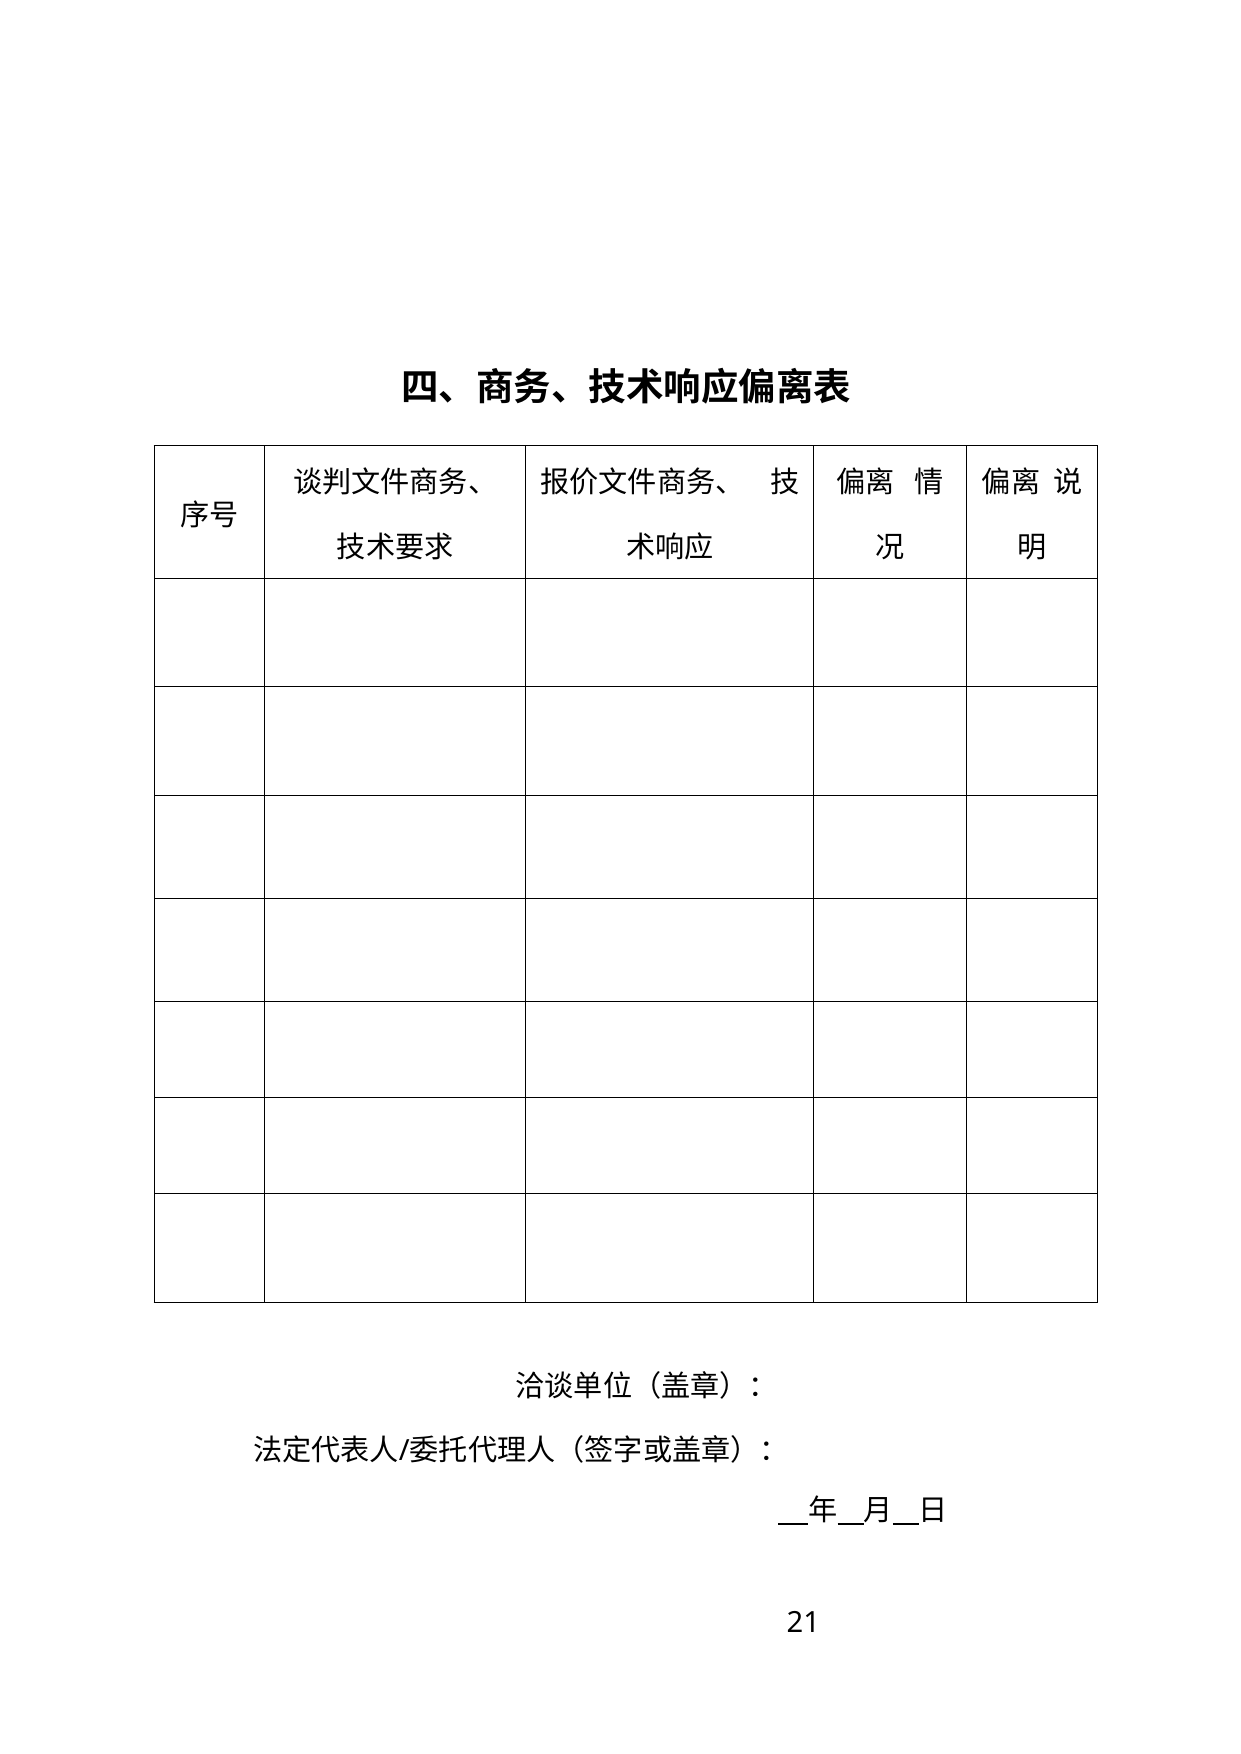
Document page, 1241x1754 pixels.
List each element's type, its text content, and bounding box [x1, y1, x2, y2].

table_cell [967, 579, 1097, 686]
table_cell [526, 579, 813, 686]
table_cell [265, 899, 525, 1001]
table_cell [814, 899, 966, 1001]
table_cell [814, 1002, 966, 1097]
table_cell [155, 687, 264, 794]
table_cell [967, 899, 1097, 1001]
table_cell [265, 1194, 525, 1302]
table_cell [814, 1194, 966, 1302]
table_cell [814, 687, 966, 794]
table_cell [155, 1194, 264, 1302]
table_header 偏离 说明 [967, 446, 1097, 578]
table_cell [265, 579, 525, 686]
table_cell [967, 1194, 1097, 1302]
table_cell [265, 1002, 525, 1097]
text 四、商务、技术响应偏离表 [165, 351, 1087, 416]
table_cell [526, 1002, 813, 1097]
table_cell [526, 1098, 813, 1193]
table_cell [155, 899, 264, 1001]
table_cell [526, 899, 813, 1001]
table_cell [967, 1002, 1097, 1097]
table_cell [265, 796, 525, 898]
table_cell [526, 1194, 813, 1302]
table_cell [967, 687, 1097, 794]
table_cell [155, 579, 264, 686]
table_header 偏离 情况 [814, 446, 966, 578]
table_cell [265, 687, 525, 794]
table_cell [155, 796, 264, 898]
table_cell [155, 1002, 264, 1097]
table_cell [814, 796, 966, 898]
table_cell [526, 687, 813, 794]
table_cell [265, 1098, 525, 1193]
table_header 报价文件商务、 技术响应 [526, 446, 813, 578]
text 法定代表人/委托代理人（签字或盖章）： [165, 1426, 1087, 1468]
table_cell [814, 579, 966, 686]
text 年 月 日 [165, 1490, 1087, 1529]
table_cell [155, 1098, 264, 1193]
table_cell [814, 1098, 966, 1193]
table_header 序号 [155, 446, 264, 578]
text 洽谈单位（盖章）： [165, 1363, 1087, 1405]
table_cell [526, 796, 813, 898]
table_cell [967, 796, 1097, 898]
table_header 谈判文件商务、 技术要求 [265, 446, 525, 578]
table_cell [967, 1098, 1097, 1193]
